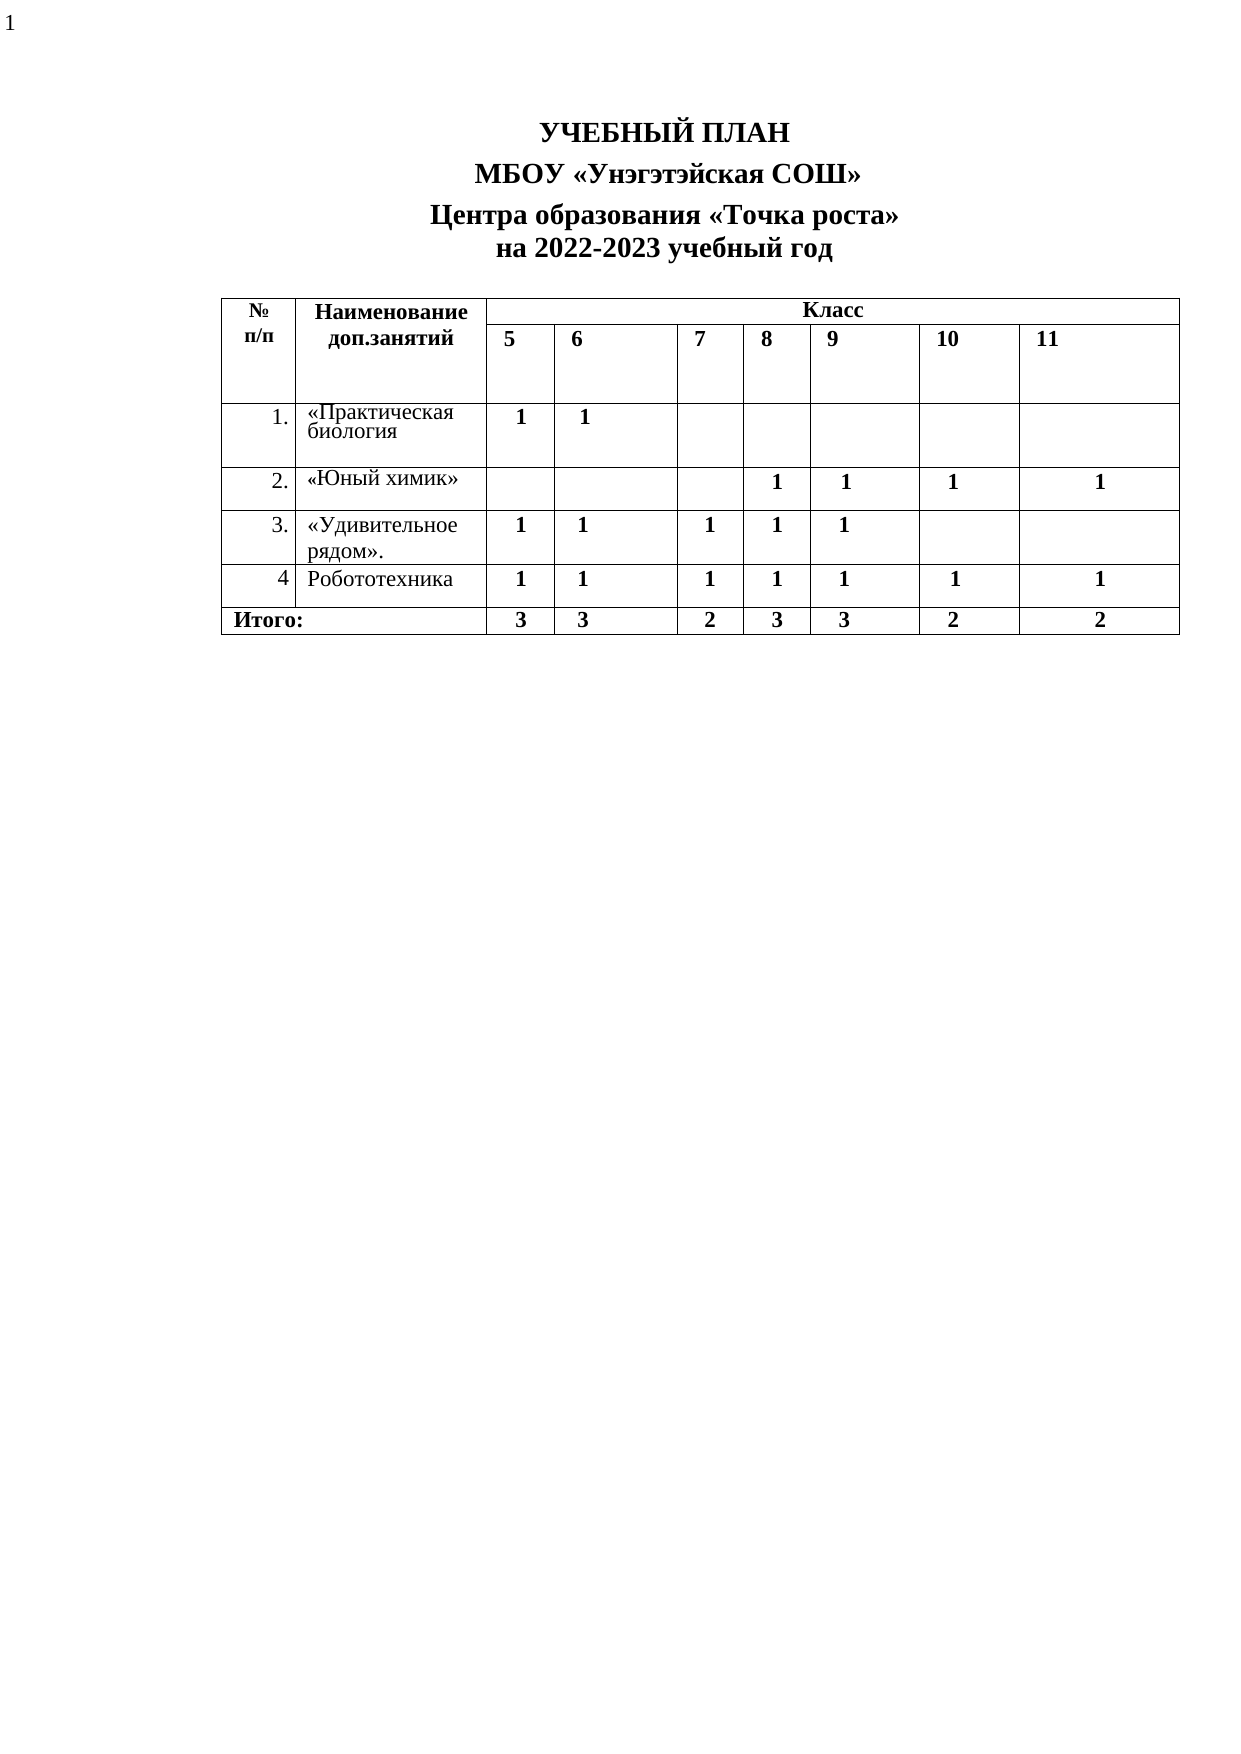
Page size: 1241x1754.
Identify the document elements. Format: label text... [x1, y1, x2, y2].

table_cell Робототехника [296, 565, 486, 607]
table_cell [811, 404, 919, 467]
table_cell 9 [811, 325, 919, 403]
table_cell 2. [222, 468, 295, 510]
table_cell «Практическая биология [296, 404, 486, 467]
table_cell 1. [222, 404, 295, 467]
table_cell 1 [487, 565, 554, 607]
table_cell 1 [811, 565, 919, 607]
table_cell [487, 468, 554, 510]
table_header Наименование доп.занятий [296, 299, 486, 403]
text МБОУ «Унэгэтэйская СОШ» [397, 157, 932, 190]
table_cell 1 [678, 511, 743, 564]
table_cell 1 [487, 404, 554, 467]
table_cell [678, 404, 743, 467]
table_cell 1 [920, 468, 1019, 510]
table_cell 1 [744, 468, 810, 510]
table_cell 2 [678, 608, 743, 634]
table_cell 1 [744, 565, 810, 607]
table_cell 1 [811, 511, 919, 564]
table_cell 2 [920, 608, 1019, 634]
table_cell 1 [811, 468, 919, 510]
table_header Класс [487, 299, 1179, 324]
table_header № п/п [222, 299, 295, 403]
table_cell 5 [487, 325, 554, 403]
table_cell 1 [1020, 565, 1179, 607]
table_cell [1020, 404, 1179, 467]
table_cell 10 [920, 325, 1019, 403]
table_cell 1 [555, 511, 677, 564]
table_cell 7 [678, 325, 743, 403]
table_cell 1 [678, 565, 743, 607]
table_cell 3 [744, 608, 810, 634]
table_cell 2 [1020, 608, 1179, 634]
table_cell [920, 404, 1019, 467]
table_cell «Удивительное рядом». [296, 511, 486, 564]
table_cell 1 [1020, 468, 1179, 510]
table_cell 4 [222, 565, 295, 607]
table_cell [744, 404, 810, 467]
subtitle Центра образования «Точка роста» [218, 197, 1112, 230]
table_cell [678, 468, 743, 510]
table_cell [555, 468, 677, 510]
text на 2022-2023 учебный год [469, 230, 859, 264]
table_cell 1 [487, 511, 554, 564]
table_cell 6 [555, 325, 677, 403]
table_cell 3. [222, 511, 295, 564]
table_cell 3 [555, 608, 677, 634]
table_cell 3 [811, 608, 919, 634]
table_cell 1 [555, 565, 677, 607]
table_cell 3 [487, 608, 554, 634]
table_cell 1 [920, 565, 1019, 607]
table_cell 1 [744, 511, 810, 564]
table_cell 1 [555, 404, 677, 467]
table_cell 11 [1020, 325, 1179, 403]
table_cell [920, 511, 1019, 564]
table_cell Итого: [222, 608, 486, 634]
text УЧЕБНЫЙ ПЛАН [397, 116, 932, 149]
table_cell 8 [744, 325, 810, 403]
table_cell [1020, 511, 1179, 564]
table_cell «Юный химик» [296, 468, 486, 510]
